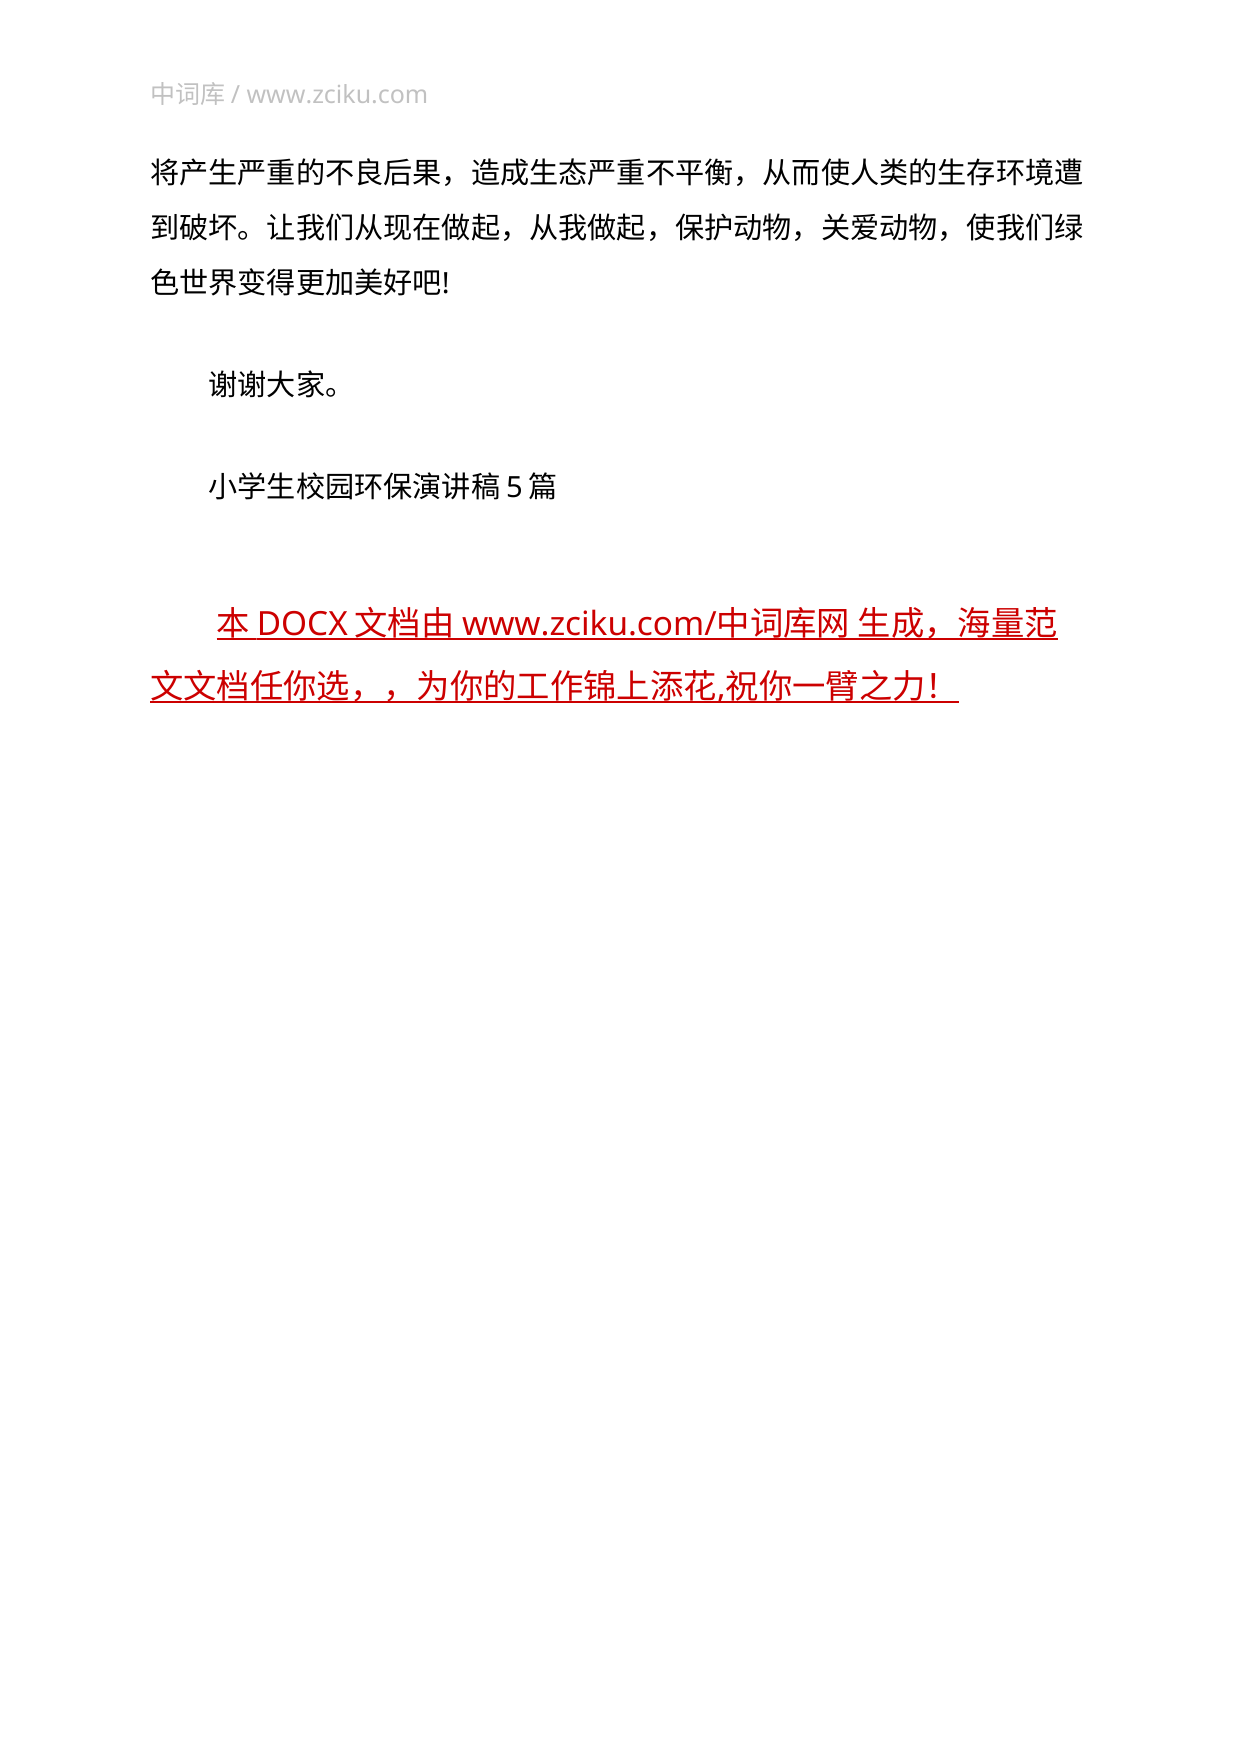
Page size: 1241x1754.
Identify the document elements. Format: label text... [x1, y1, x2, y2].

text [150, 150, 1090, 302]
text 小学生校园环保演讲稿5篇 [150, 463, 1090, 506]
text 谢谢大家。 [150, 362, 1090, 404]
text 本DOCX文档由 www.zciku.com/中词库网 生成，海量范文文档任你选，，为你的工作锦上添花,祝你一臂之力！ [150, 597, 1090, 708]
